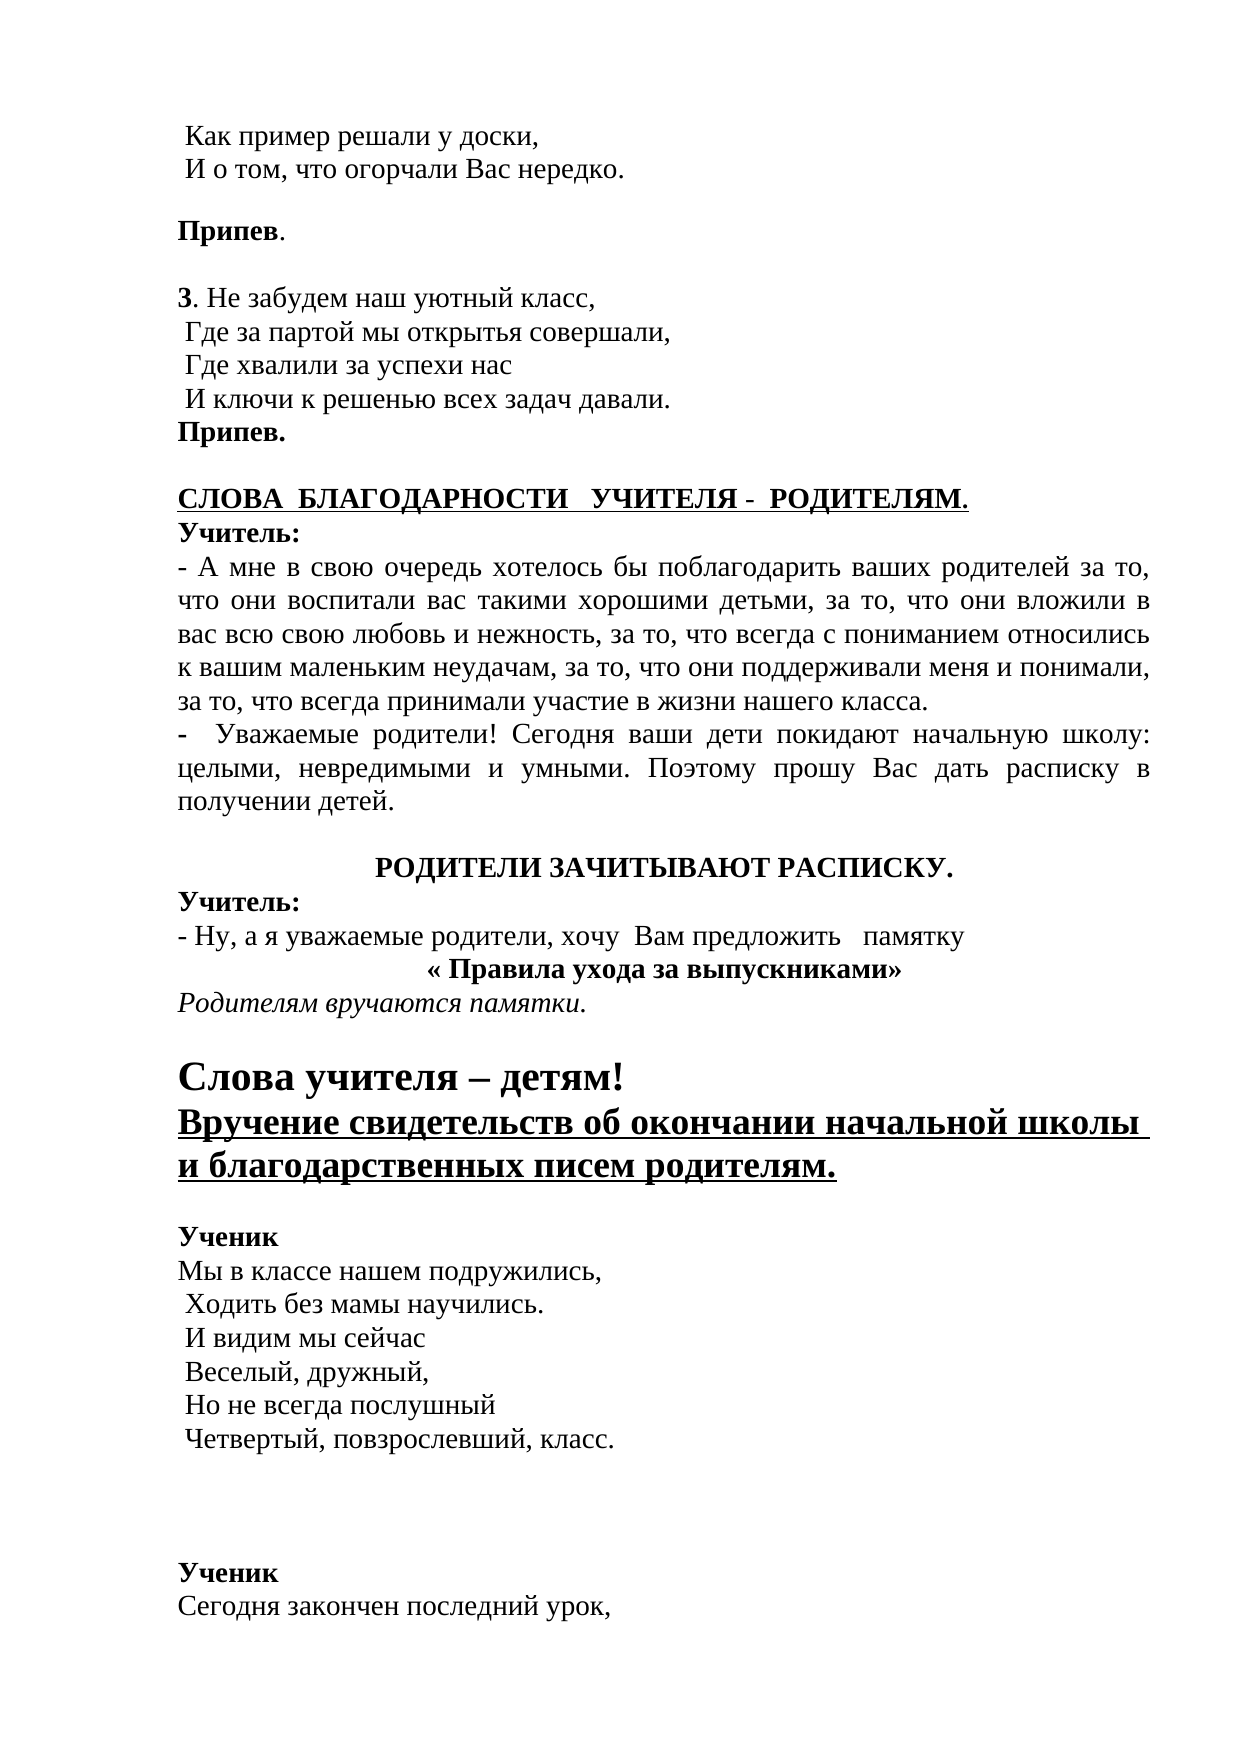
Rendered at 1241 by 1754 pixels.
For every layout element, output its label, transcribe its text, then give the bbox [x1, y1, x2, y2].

text РОДИТЕЛИ ЗАЧИТЫВАЮТ РАСПИСКУ. [177, 851, 1152, 884]
text Как пример решали у доски, [177, 118, 1152, 152]
text Припев. [177, 414, 1152, 448]
text И видим мы сейчас [177, 1320, 1152, 1354]
text « Правила ухода за выпускниками» [177, 951, 1152, 985]
text Вручение свидетельств об окончании начальной школы и благодарственных писем родителям. [177, 1100, 1152, 1186]
text Слова учителя – детям! [177, 1052, 1152, 1100]
text - Уважаемые родители! Сегодня ваши дети покидают начальную школу: целыми, невредимыми и умными. Поэтому прошу Вас дать расписку в получении детей. [177, 716, 1152, 817]
text Учитель: [177, 515, 1152, 549]
text Ученик [177, 1555, 1152, 1588]
text Веселый, дружный, [177, 1354, 1152, 1387]
text Но не всегда послушный [177, 1387, 1152, 1421]
text И о том, что огорчали Вас нередко. [177, 152, 1152, 185]
text СЛОВА БЛАГОДАРНОСТИ УЧИТЕЛЯ - РОДИТЕЛЯМ. [177, 482, 1152, 515]
text Где хвалили за успехи нас [177, 347, 1152, 381]
text Ученик [177, 1219, 1152, 1253]
text Учитель: [177, 884, 1152, 918]
text - Ну, а я уважаемые родители, хочу Вам предложить памятку [177, 918, 1152, 951]
text - А мне в свою очередь хотелось бы поблагодарить ваших родителей за то, что они воспитали вас такими хорошими детьми, за то, что они вложили в вас всю свою любовь и нежность, за то, что всегда с пониманием относились к вашим маленьким неудачам, за то, что они поддерживали меня и понимали, за то, что всегда принимали участие в жизни нашего класса. [177, 549, 1152, 716]
text Сегодня закончен последний урок, [177, 1588, 1152, 1622]
text Ходить без мамы научились. [177, 1287, 1152, 1320]
text Где за партой мы открытья совершали, [177, 314, 1152, 347]
text Мы в классе нашем подружились, [177, 1253, 1152, 1287]
text 3. Не забудем наш уютный класс, [177, 280, 1152, 314]
text Припев. [177, 213, 1152, 247]
text И ключи к решенью всех задач давали. [177, 381, 1152, 414]
text Родителям вручаются памятки. [177, 985, 1152, 1018]
text Четвертый, повзрослевший, класс. [177, 1421, 1152, 1454]
